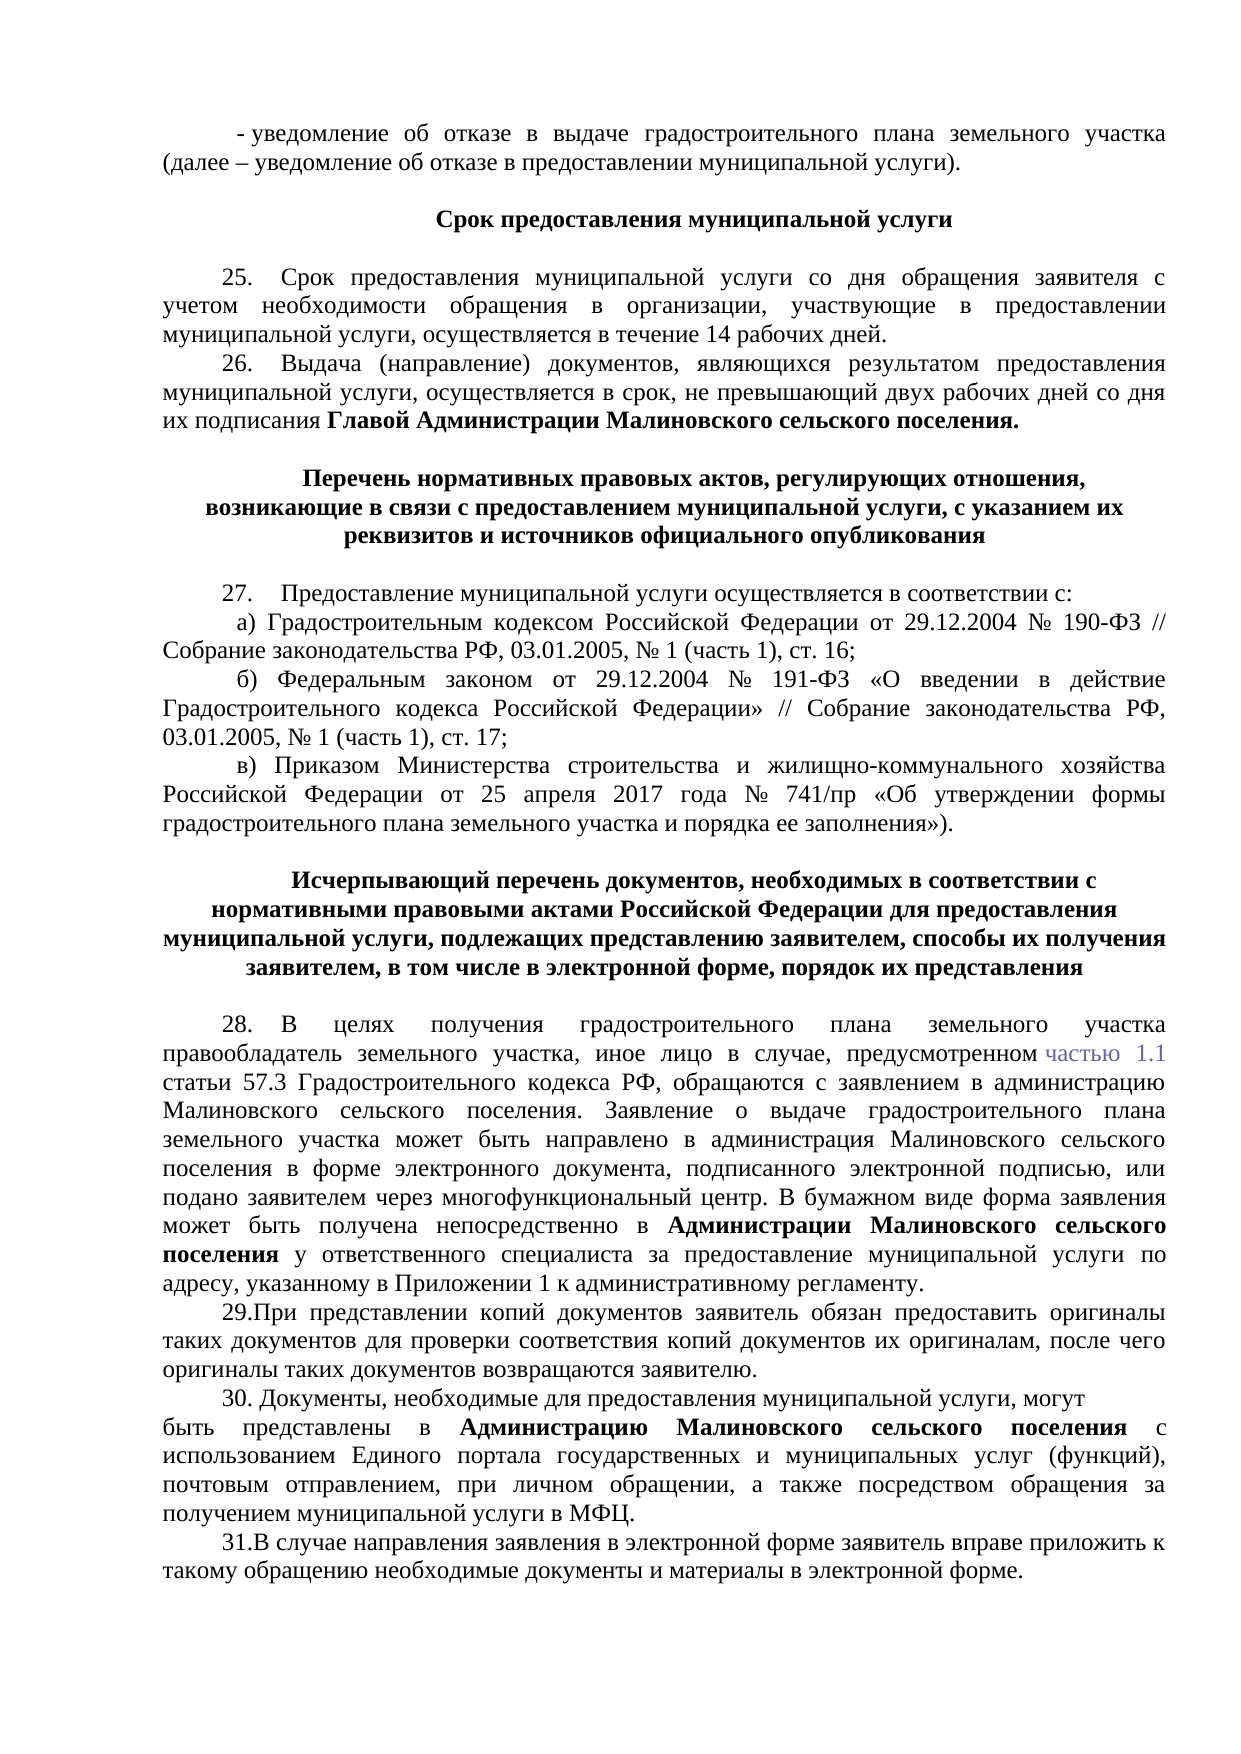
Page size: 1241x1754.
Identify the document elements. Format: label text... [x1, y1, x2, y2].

text б) Федеральным законом от 29.12.2004 № 191-ФЗ «О введении в действие Градостроительного кодекса Российской Федерации» // Собрание законодательства РФ, 03.01.2005, № 1 (часть 1), ст. 17; [162, 664, 1167, 751]
list В целях получения градостроительного плана земельного участка правообладатель земельного участка, иное лицо в случае, предусмотренном частью 1.1 статьи 57.3 Градостроительного кодекса РФ, обращаются с заявлением в администрацию Малиновского сельского поселения. Заявление о выдаче градостроительного плана земельного участка может быть направлено в администрация Малиновского сельского поселения в форме электронного документа, подписанного электронной подписью, или подано заявителем через многофункциональный центр. В бумажном виде форма заявления может быть получена непосредственно в Администрации Малиновского сельского поселения у ответственного специалиста за предоставление муниципальной услуги по адресу, указанному в Приложении 1 к административному регламенту. [162, 1182, 1167, 1297]
list Срок предоставления муниципальной услуги со дня обращения заявителя с учетом необходимости обращения в организации, участвующие в предоставлении муниципальной услуги, осуществляется в течение 14 рабочих дней. [162, 262, 1167, 348]
text а) Градостроительным кодексом Российской Федерации от 29.12.2004 № 190-ФЗ // Собрание законодательства РФ, 03.01.2005, № 1 (часть 1), ст. 16; [162, 607, 1167, 664]
text Исчерпывающий перечень документов, необходимых в соответствии с нормативными правовыми актами Российской Федерации для предоставления муниципальной услуги, подлежащих представлению заявителем, способы их получения заявителем, в том числе в электронной форме, порядок их представления [162, 866, 1167, 981]
text Перечень нормативных правовых актов, регулирующих отношения, возникающие в связи с предоставлением муниципальной услуги, с указанием их реквизитов и источников официального опубликования [162, 463, 1167, 549]
text - уведомление об отказе в выдаче градостроительного плана земельного участка (далее – уведомление об отказе в предоставлении муниципальной услуги). [162, 118, 1167, 176]
text 30. Документы, необходимые для предоставления муниципальной услуги, могут [162, 1383, 1167, 1412]
text Срок предоставления муниципальной услуги [162, 204, 1167, 233]
text 29.При представлении копий документов заявитель обязан предоставить оригиналы таких документов для проверки соответствия копий документов их оригиналам, после чего оригиналы таких документов возвращаются заявителю. [162, 1297, 1167, 1383]
text быть представлены в Администрацию Малиновского сельского поселения с использованием Единого портала государственных и муниципальных услуг (функций), почтовым отправлением, при личном обращении, а также посредством обращения за получением муниципальной услуги в МФЦ. [162, 1412, 1167, 1527]
text 31.В случае направления заявления в электронной форме заявитель вправе приложить к такому обращению необходимые документы и материалы в электронной форме. [162, 1527, 1167, 1584]
list Предоставление муниципальной услуги осуществляется в соответствии с: [162, 578, 1167, 607]
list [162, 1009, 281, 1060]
list Выдача (направление) документов, являющихся результатом предоставления муниципальной услуги, осуществляется в срок, не превышающий двух рабочих дней со дня их подписания Главой Администрации Малиновского сельского поселения. [162, 348, 1167, 434]
text в) Приказом Министерства строительства и жилищно-коммунального хозяйства Российской Федерации от 25 апреля 2017 года № 741/пр «Об утверждении формы градостроительного плана земельного участка и порядка ее заполнения»). [162, 751, 1167, 837]
